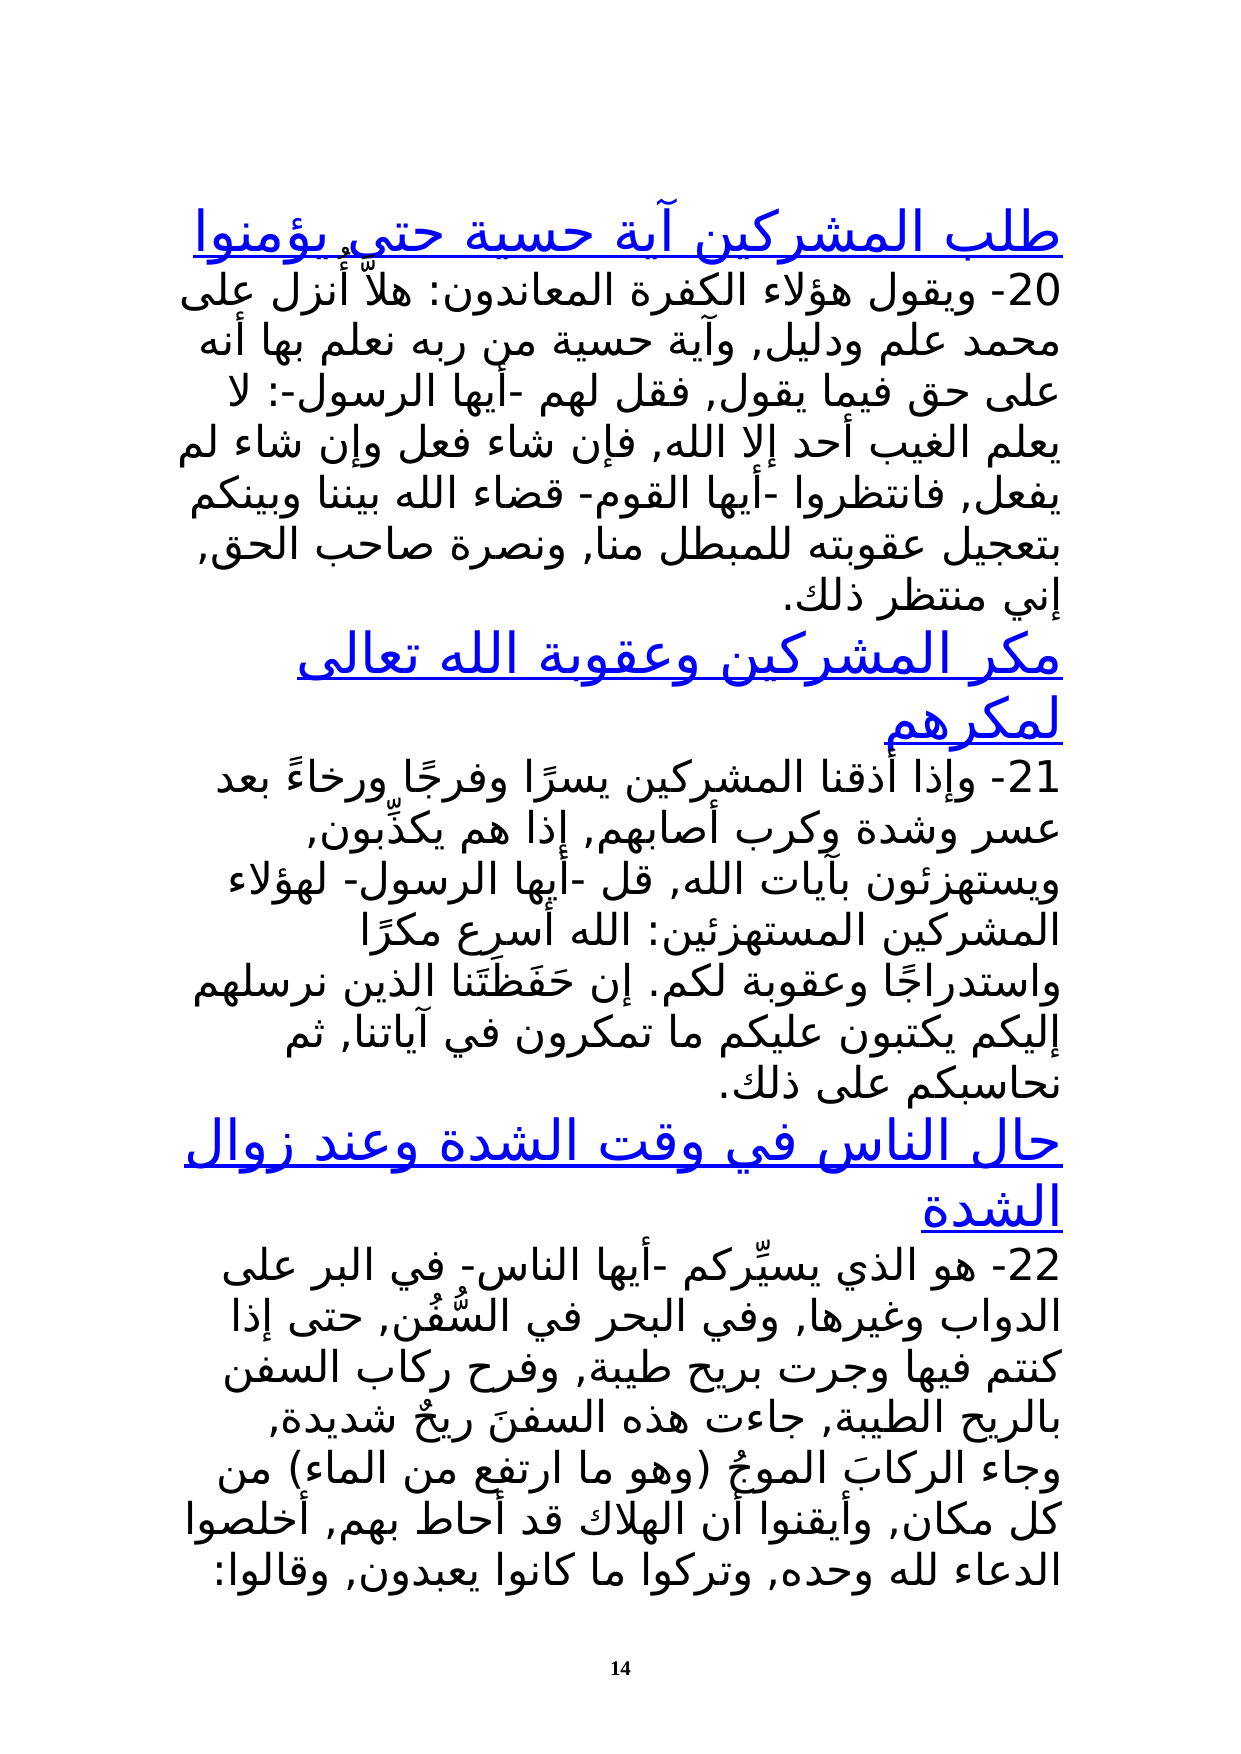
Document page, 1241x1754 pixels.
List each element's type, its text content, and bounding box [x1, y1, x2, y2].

text 20- ويقول هؤلاء الكفرة المعاندون: هلاَّ أُنزل على محمد علم ودليل, وآية حسية من ربه نعلم بها أنه على حق فيما يقول, فقل لهم -أيها الرسول-: لا يعلم الغيب أحد إلا الله, فإن شاء فعل وإن شاء لم يفعل, فانتظروا -أيها القوم- قضاء الله بيننا وبينكم بتعجيل عقوبته للمبطل منا, ونصرة صاحب الحق, إني منتظر ذلك. [177, 264, 1063, 621]
text 21- وإذا أذقنا المشركين يسرًا وفرجًا ورخاءً بعد عسر وشدة وكرب أصابهم, إذا هم يكذِّبون, ويستهزئون بآيات الله, قل -أيها الرسول- لهؤلاء المشركين المستهزئين: الله أسرع مكرًا واستدراجًا وعقوبة لكم. إن حَفَظَتَنا الذين نرسلهم إليكم يكتبون عليكم ما تمكرون في آياتنا, ثم نحاسبكم على ذلك. [177, 752, 1063, 1108]
text حال الناس في وقت الشدة وعند زوال الشدة [177, 1108, 1063, 1239]
text مكر المشركين وعقوبة الله تعالى لمكرهم [177, 621, 1063, 752]
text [177, 1239, 1063, 1596]
text طلب المشركين آية حسية حتى يؤمنوا [177, 199, 1063, 264]
